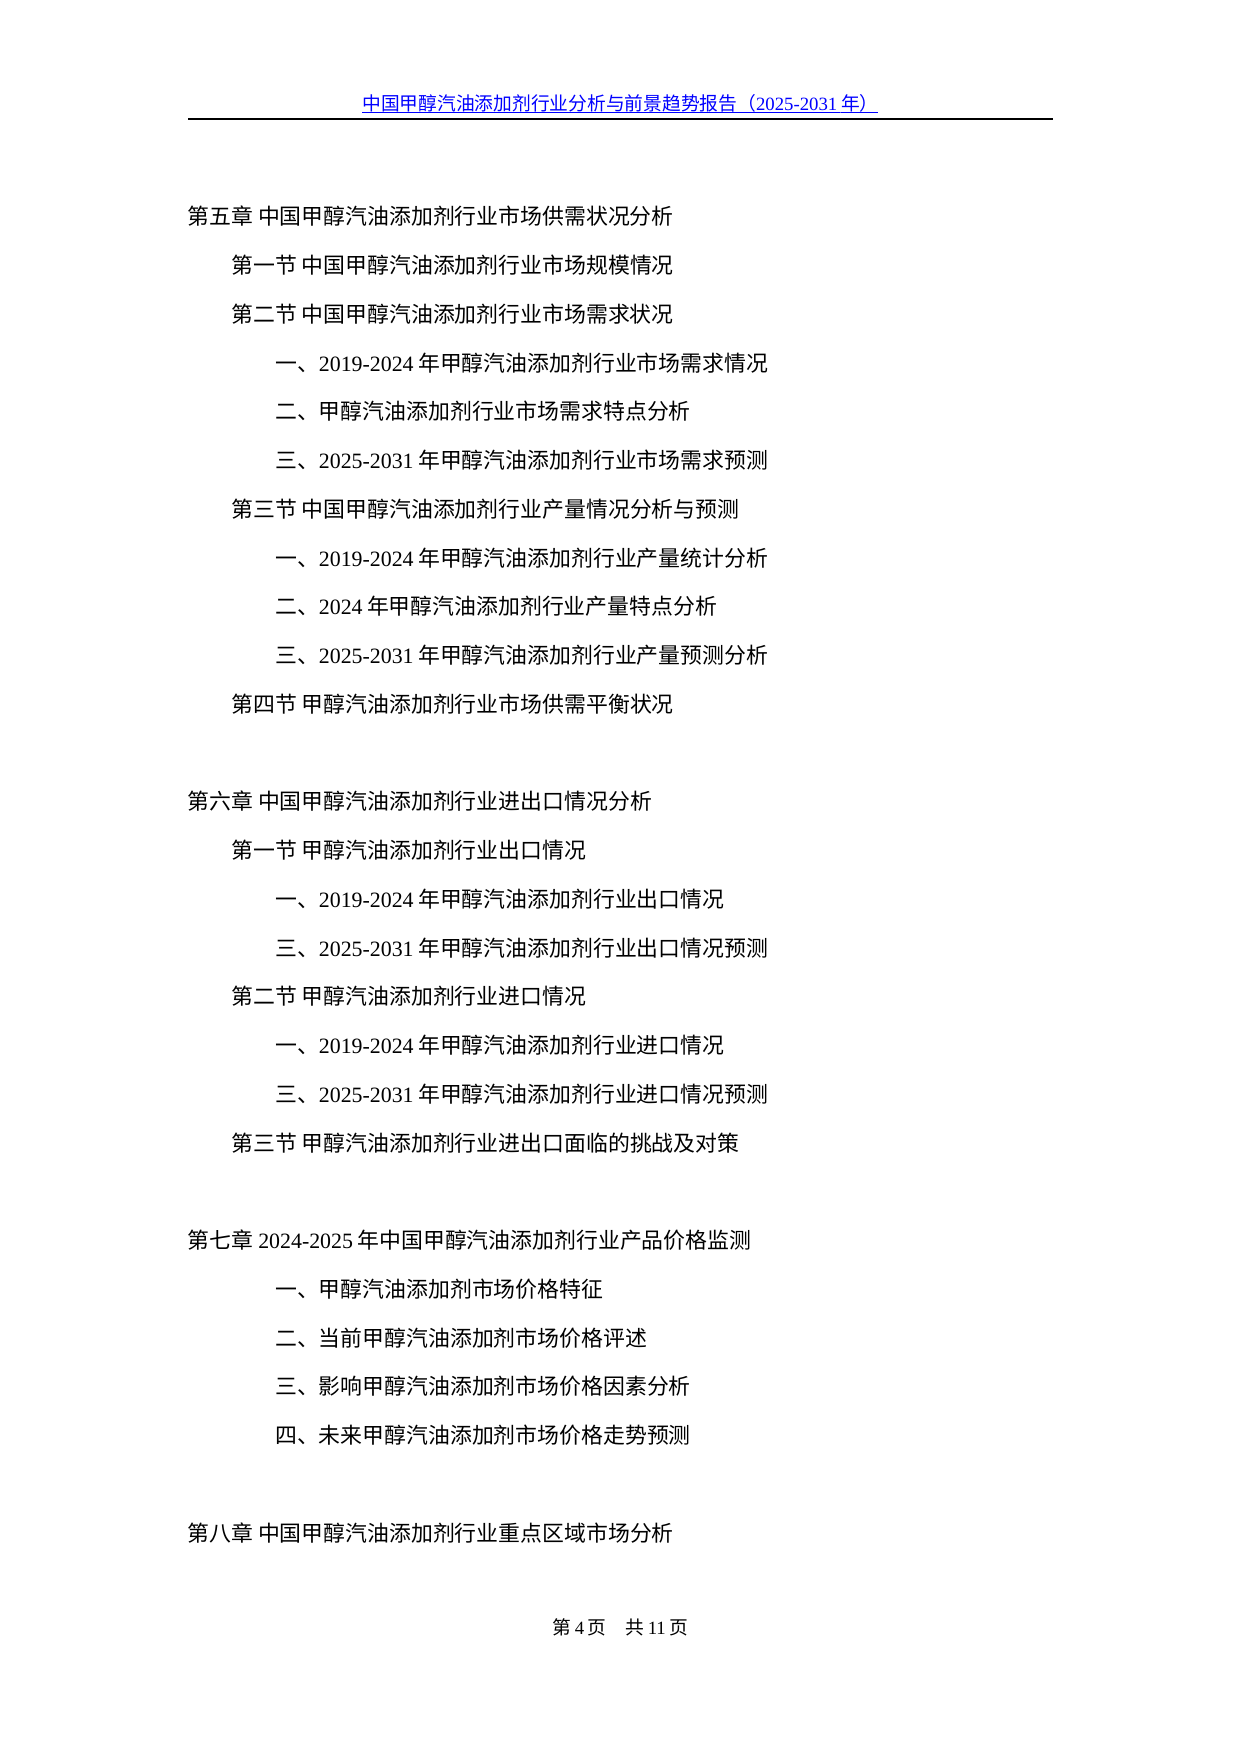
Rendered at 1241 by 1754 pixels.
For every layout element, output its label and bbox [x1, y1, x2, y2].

text [187, 150, 1053, 1548]
